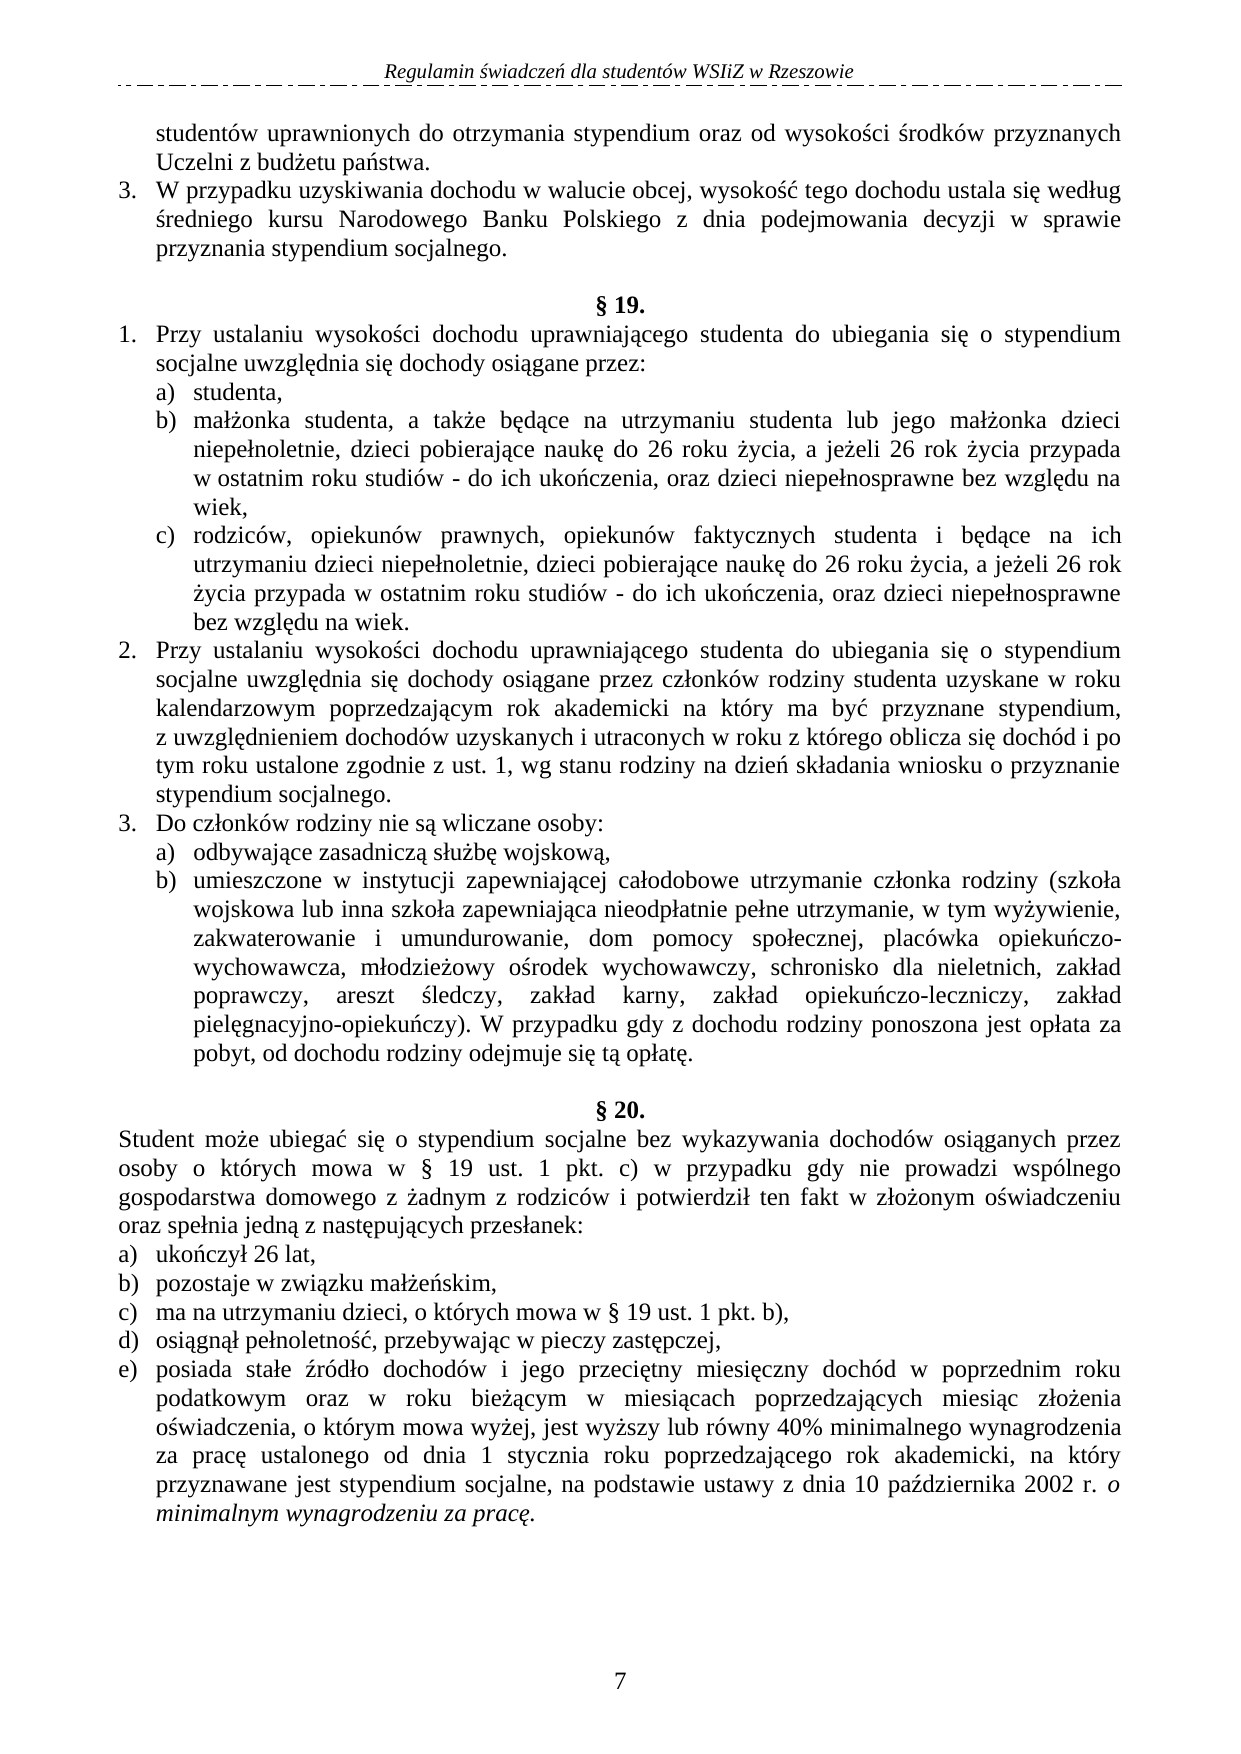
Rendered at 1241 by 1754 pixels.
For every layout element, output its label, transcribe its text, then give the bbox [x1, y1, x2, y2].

text § 19. [118, 291, 1122, 319]
list małżonka studenta, a także będące na utrzymaniu studenta lub jego małżonka dzieci niepełnoletnie, dzieci pobierające naukę do 26 roku życia, a jeżeli 26 rok życia przypada w ostatnim roku studiów - do ich ukończenia, oraz dzieci niepełnosprawne bez względu na wiek, [156, 406, 1122, 521]
list Przy ustalaniu wysokości dochodu uprawniającego studenta do ubiegania się o stypendium socjalne uwzględnia się dochody osiągane przez członków rodziny studenta uzyskane w roku kalendarzowym poprzedzającym rok akademicki na który ma być przyznane stypendium, z uwzględnieniem dochodów uzyskanych i utraconych w roku z którego oblicza się dochód i po tym roku ustalone zgodnie z ust. 1, wg stanu rodziny na dzień składania wniosku o przyznanie stypendium socjalnego. [118, 636, 1122, 808]
list Student może ubiegać się o stypendium socjalne bez wykazywania dochodów osiąganych przez osoby o których mowa w § 19 ust. 1 pkt. c) w przypadku gdy nie prowadzi wspólnego gospodarstwa domowego z żadnym z rodziców i potwierdził ten fakt w złożonym oświadczeniu oraz spełnia jedną z następujących przesłanek: [118, 1124, 1122, 1239]
list Do członków rodziny nie są wliczane osoby: [118, 808, 1122, 837]
list W przypadku uzyskiwania dochodu w walucie obcej, wysokość tego dochodu ustala się według średniego kursu Narodowego Banku Polskiego z dnia podejmowania decyzji w sprawie przyznania stypendium socjalnego. [118, 176, 1122, 262]
list pozostaje w związku małżeńskim, [118, 1268, 1122, 1297]
list posiada stałe źródło dochodów i jego przeciętny miesięczny dochód w poprzednim roku podatkowym oraz w roku bieżącym w miesiącach poprzedzających miesiąc złożenia oświadczenia, o którym mowa wyżej, jest wyższy lub równy 40% minimalnego wynagrodzenia za pracę ustalonego od dnia 1 stycznia roku poprzedzającego rok akademicki, na który przyznawane jest stypendium socjalne, na podstawie ustawy z dnia 10 października 2002 r. o minimalnym wynagrodzeniu za pracę. [118, 1354, 1122, 1527]
list ma na utrzymaniu dzieci, o których mowa w § 19 ust. 1 pkt. b), [118, 1297, 1122, 1326]
list Przy ustalaniu wysokości dochodu uprawniającego studenta do ubiegania się o stypendium socjalne uwzględnia się dochody osiągane przez: [118, 319, 1122, 377]
list ukończył 26 lat, [118, 1239, 1122, 1268]
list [118, 118, 1122, 176]
list osiągnął pełnoletność, przebywając w pieczy zastępczej, [118, 1326, 1122, 1354]
list rodziców, opiekunów prawnych, opiekunów faktycznych studenta i będące na ich utrzymaniu dzieci niepełnoletnie, dzieci pobierające naukę do 26 roku życia, a jeżeli 26 rok życia przypada w ostatnim roku studiów - do ich ukończenia, oraz dzieci niepełnosprawne bez względu na wiek. [156, 521, 1122, 636]
list umieszczone w instytucji zapewniającej całodobowe utrzymanie członka rodziny (szkoła wojskowa lub inna szkoła zapewniająca nieodpłatnie pełne utrzymanie, w tym wyżywienie, zakwaterowanie i umundurowanie, dom pomocy społecznej, placówka opiekuńczo-wychowawcza, młodzieżowy ośrodek wychowawczy, schronisko dla nieletnich, zakład poprawczy, areszt śledczy, zakład karny, zakład opiekuńczo-leczniczy, zakład pielęgnacyjno-opiekuńczy). W przypadku gdy z dochodu rodziny ponoszona jest opłata za pobyt, od dochodu rodziny odejmuje się tą opłatę. [156, 866, 1122, 1067]
list studenta, [156, 377, 1122, 406]
text § 20. [118, 1096, 1122, 1124]
list odbywające zasadniczą służbę wojskową, [156, 837, 1122, 866]
